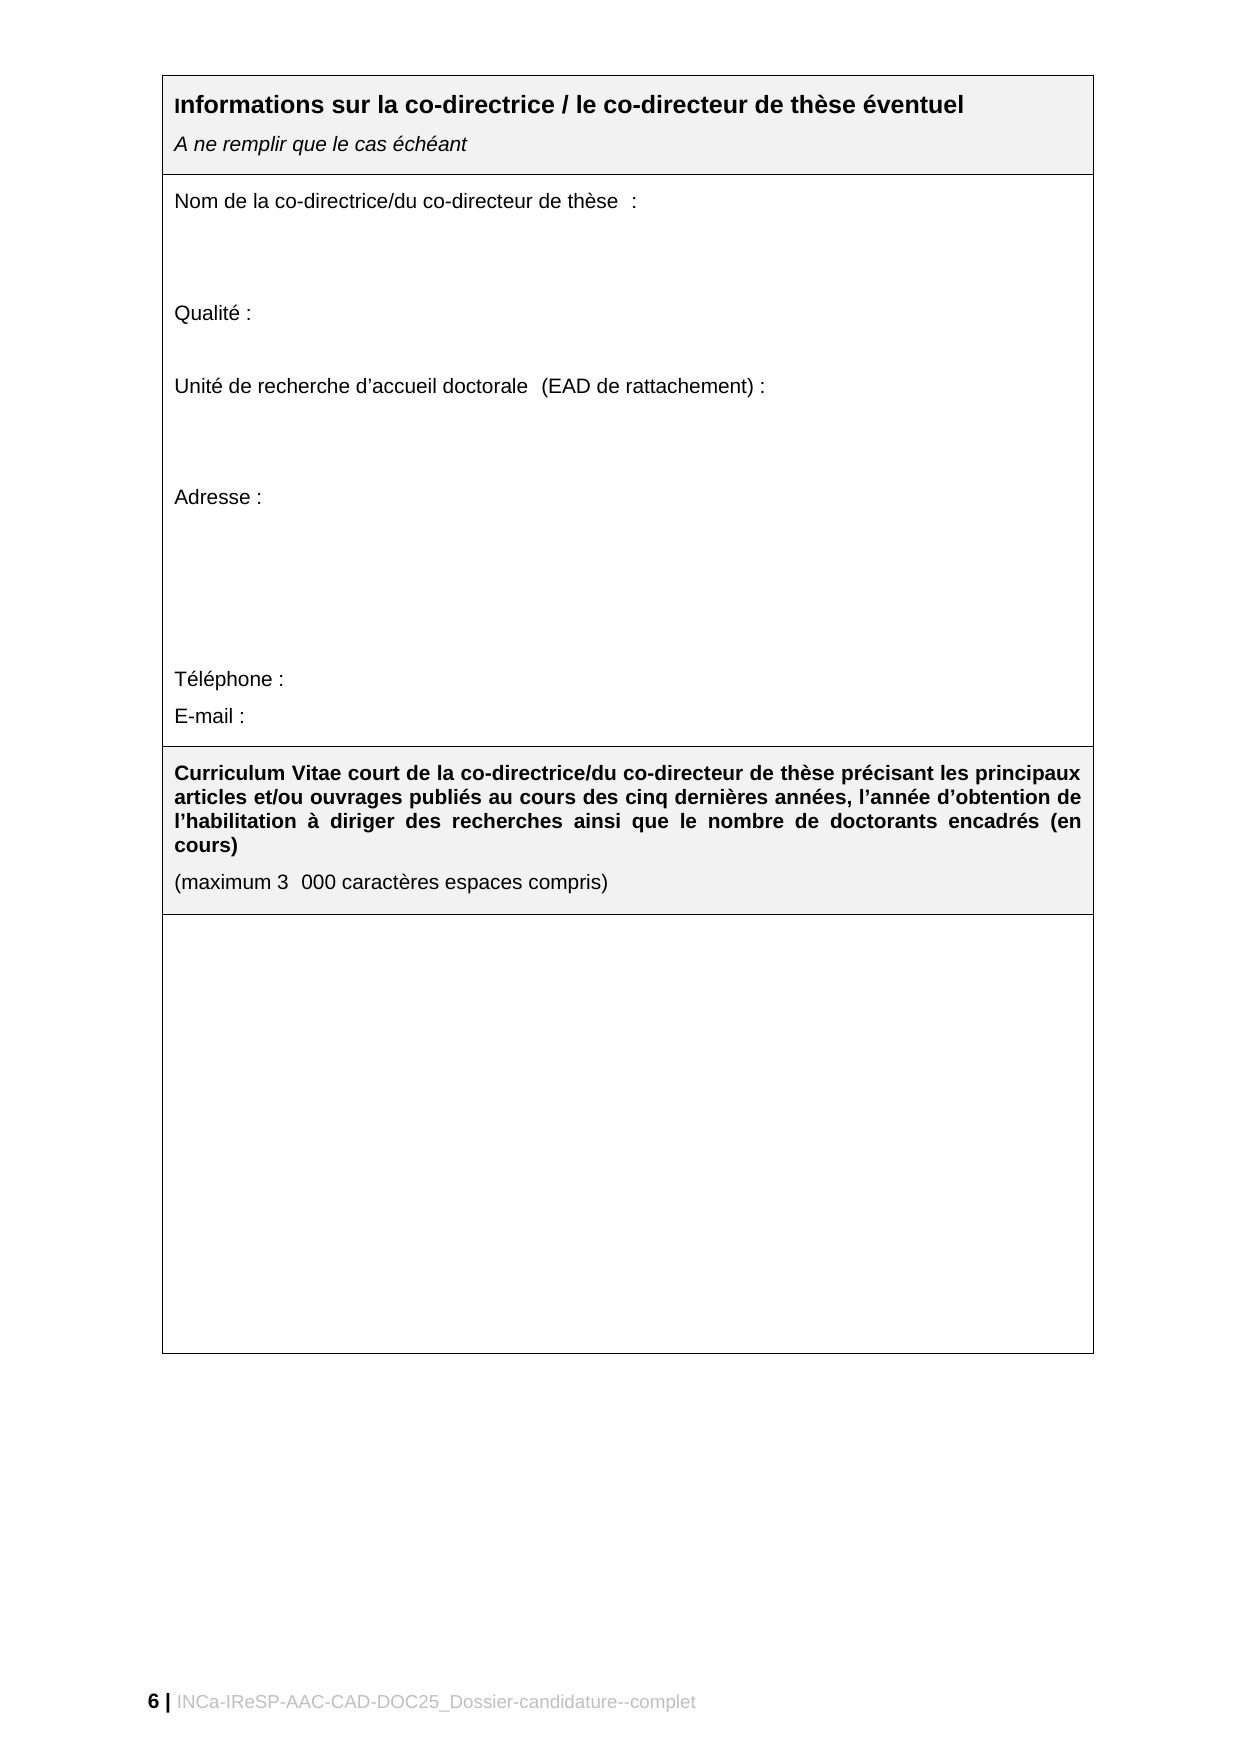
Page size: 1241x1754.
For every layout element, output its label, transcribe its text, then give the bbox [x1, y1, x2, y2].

table_cell [163, 915, 1093, 1353]
table_cell Curriculum Vitae court de la co-directrice/du co-directeur de thèse précisant les principaux articles et/ou ouvrages publiés au cours des cinq dernières années, l’année d’obtention de l’habilitation à diriger des recherches ainsi que le nombre de doctorants encadrés (en cours) (maximum 3 000 caractères espaces compris) [163, 747, 1093, 914]
table_header Informations sur la co-directrice / le co-directeur de thèse éventuel A ne remplir que le cas échéant [163, 76, 1093, 174]
table_cell Nom de la co-directrice/du co-directeur de thèse : Qualité : Unité de recherche d’accueil doctorale (EAD de rattachement) : Adresse : Téléphone : E-mail : [163, 175, 1093, 746]
